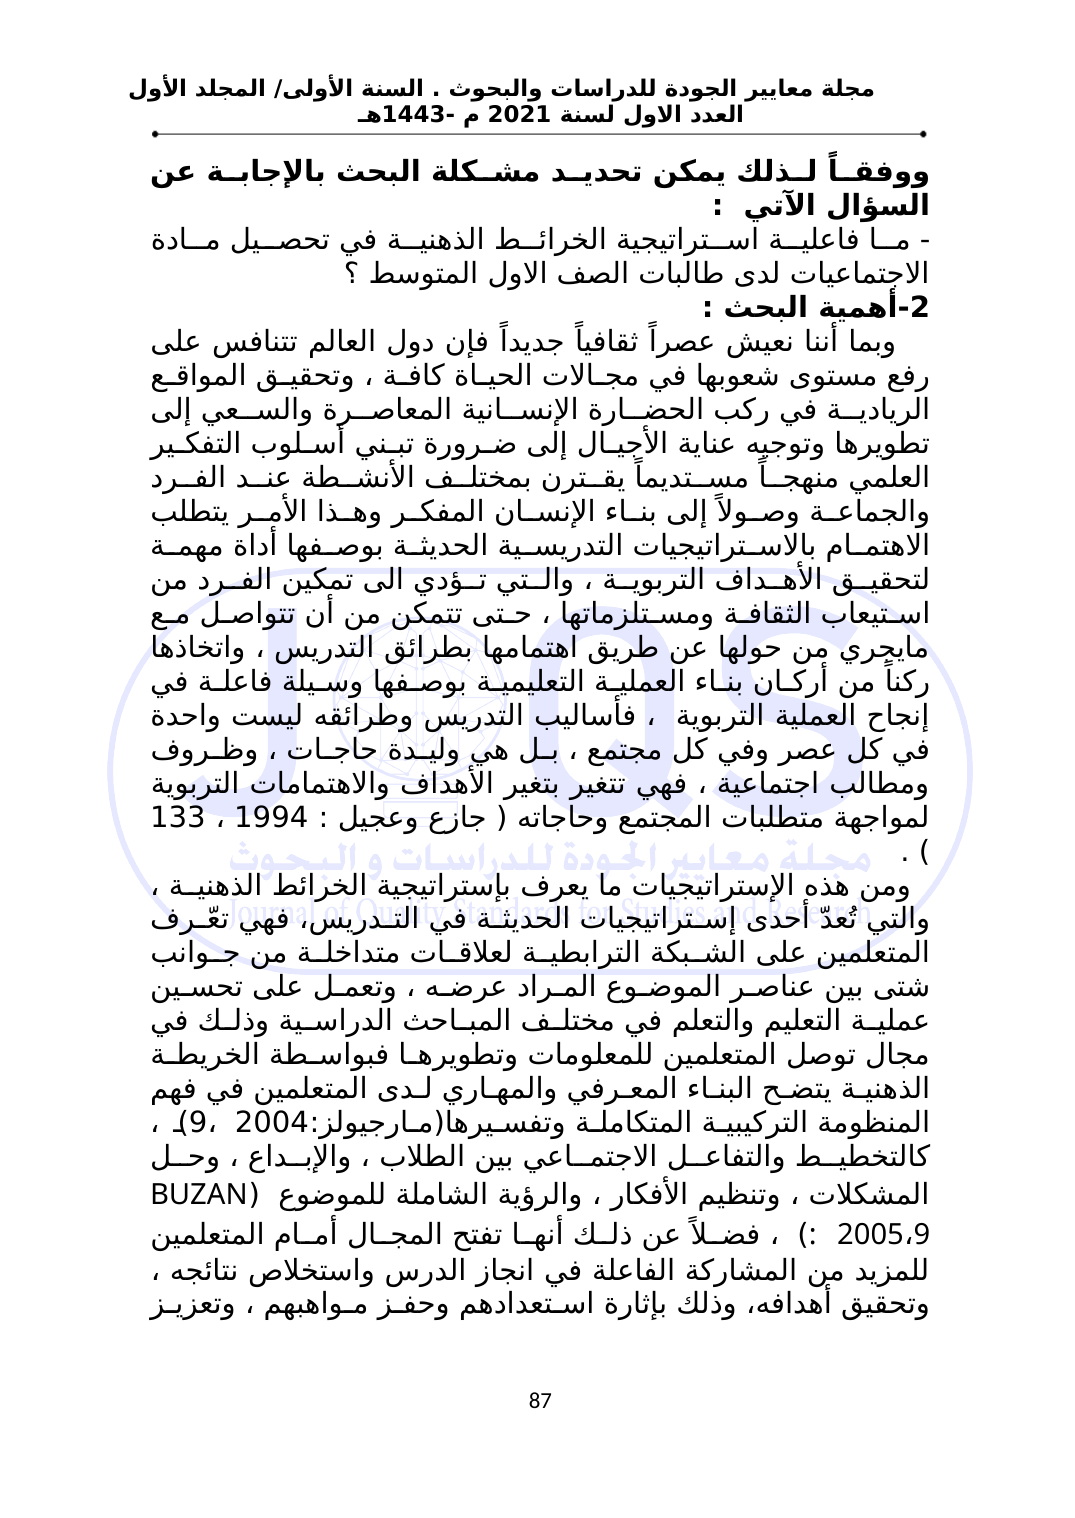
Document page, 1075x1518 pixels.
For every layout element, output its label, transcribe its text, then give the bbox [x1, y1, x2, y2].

text ووفقاً لذلك يمكن تحديد مشكلة البحث بالإجابة عن السؤال الآتي : [150, 155, 930, 223]
text وبما أننا نعيش عصراً ثقافياً جديداً فإن دول العالم تتنافس على رفع مستوى شعوبها في مجالات الحياة كافة ، وتحقيق المواقع الريادية في ركب الحضارة الإنسانية المعاصرة والسعي إلى تطويرها وتوجيه عناية الأجيال إلى ضرورة تبني أسلوب التفكير العلمي منهجاً مستديماً يقترن بمختلف الأنشطة عند الفرد والجماعة وصولاً إلى بناء الإنسان المفكر وهذا الأمر يتطلب الاهتمام بالاستراتيجيات التدريسية الحديثة بوصفها أداة مهمة لتحقيق الأهداف التربوية ، والتي تؤدي الى تمكين الفرد من استيعاب الثقافة ومستلزماتها ، حتى تتمكن من أن تتواصل مع مايجري من حولها عن طريق اهتمامها بطرائق التدريس ، واتخاذها ركناً من أركان بناء العملية التعليمية بوصفها وسيلة فاعلة في إنجاح العملية التربوية ، فأساليب التدريس وطرائقه ليست واحدة في كل عصر وفي كل مجتمع ، بل هي وليدة حاجات ، وظروف ومطالب اجتماعية ، فهي تتغير بتغير الأهداف والاهتمامات التربوية لمواجهة متطلبات المجتمع وحاجاته ( جازع وعجيل : 1994 ، 133 ) . [150, 324, 930, 868]
picture [152, 128, 928, 142]
text 2-أهمية البحث : [150, 291, 930, 324]
text - ما فاعلية استراتيجية الخرائط الذهنية في تحصيل مادة الاجتماعيات لدى طالبات الصف الاول المتوسط ؟ [150, 223, 930, 291]
